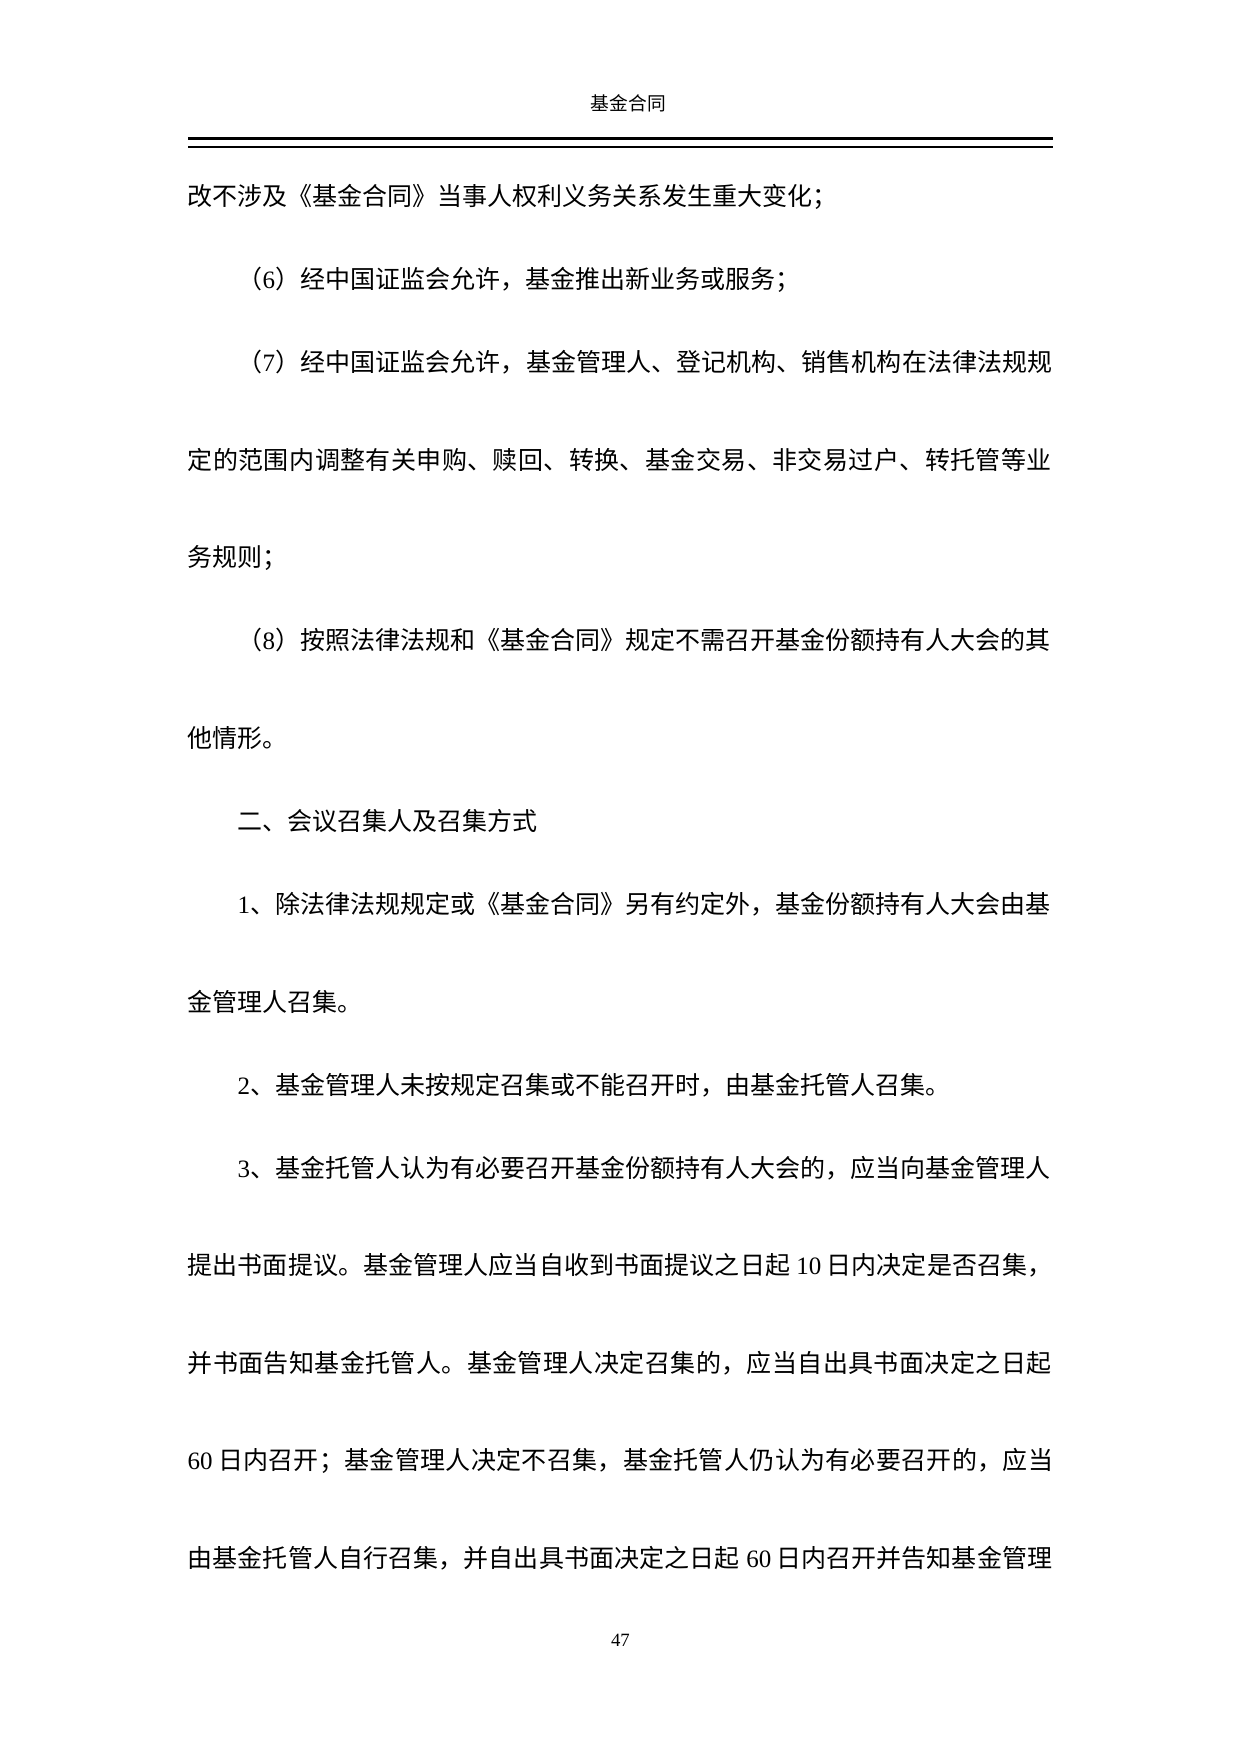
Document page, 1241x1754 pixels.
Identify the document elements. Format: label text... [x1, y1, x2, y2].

text 二、会议召集人及召集方式 [187, 787, 1053, 852]
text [187, 1134, 1053, 1589]
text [187, 162, 1053, 227]
text 2、基金管理人未按规定召集或不能召开时，由基金托管人召集。 [187, 1051, 1053, 1116]
text （7）经中国证监会允许，基金管理人、登记机构、销售机构在法律法规规定的范围内调整有关申购、赎回、转换、基金交易、非交易过户、转托管等业务规则； [187, 328, 1053, 588]
text （8）按照法律法规和《基金合同》规定不需召开基金份额持有人大会的其他情形。 [187, 606, 1053, 769]
text 1、除法律法规规定或《基金合同》另有约定外，基金份额持有人大会由基金管理人召集。 [187, 870, 1053, 1033]
text （6）经中国证监会允许，基金推出新业务或服务； [187, 245, 1053, 310]
